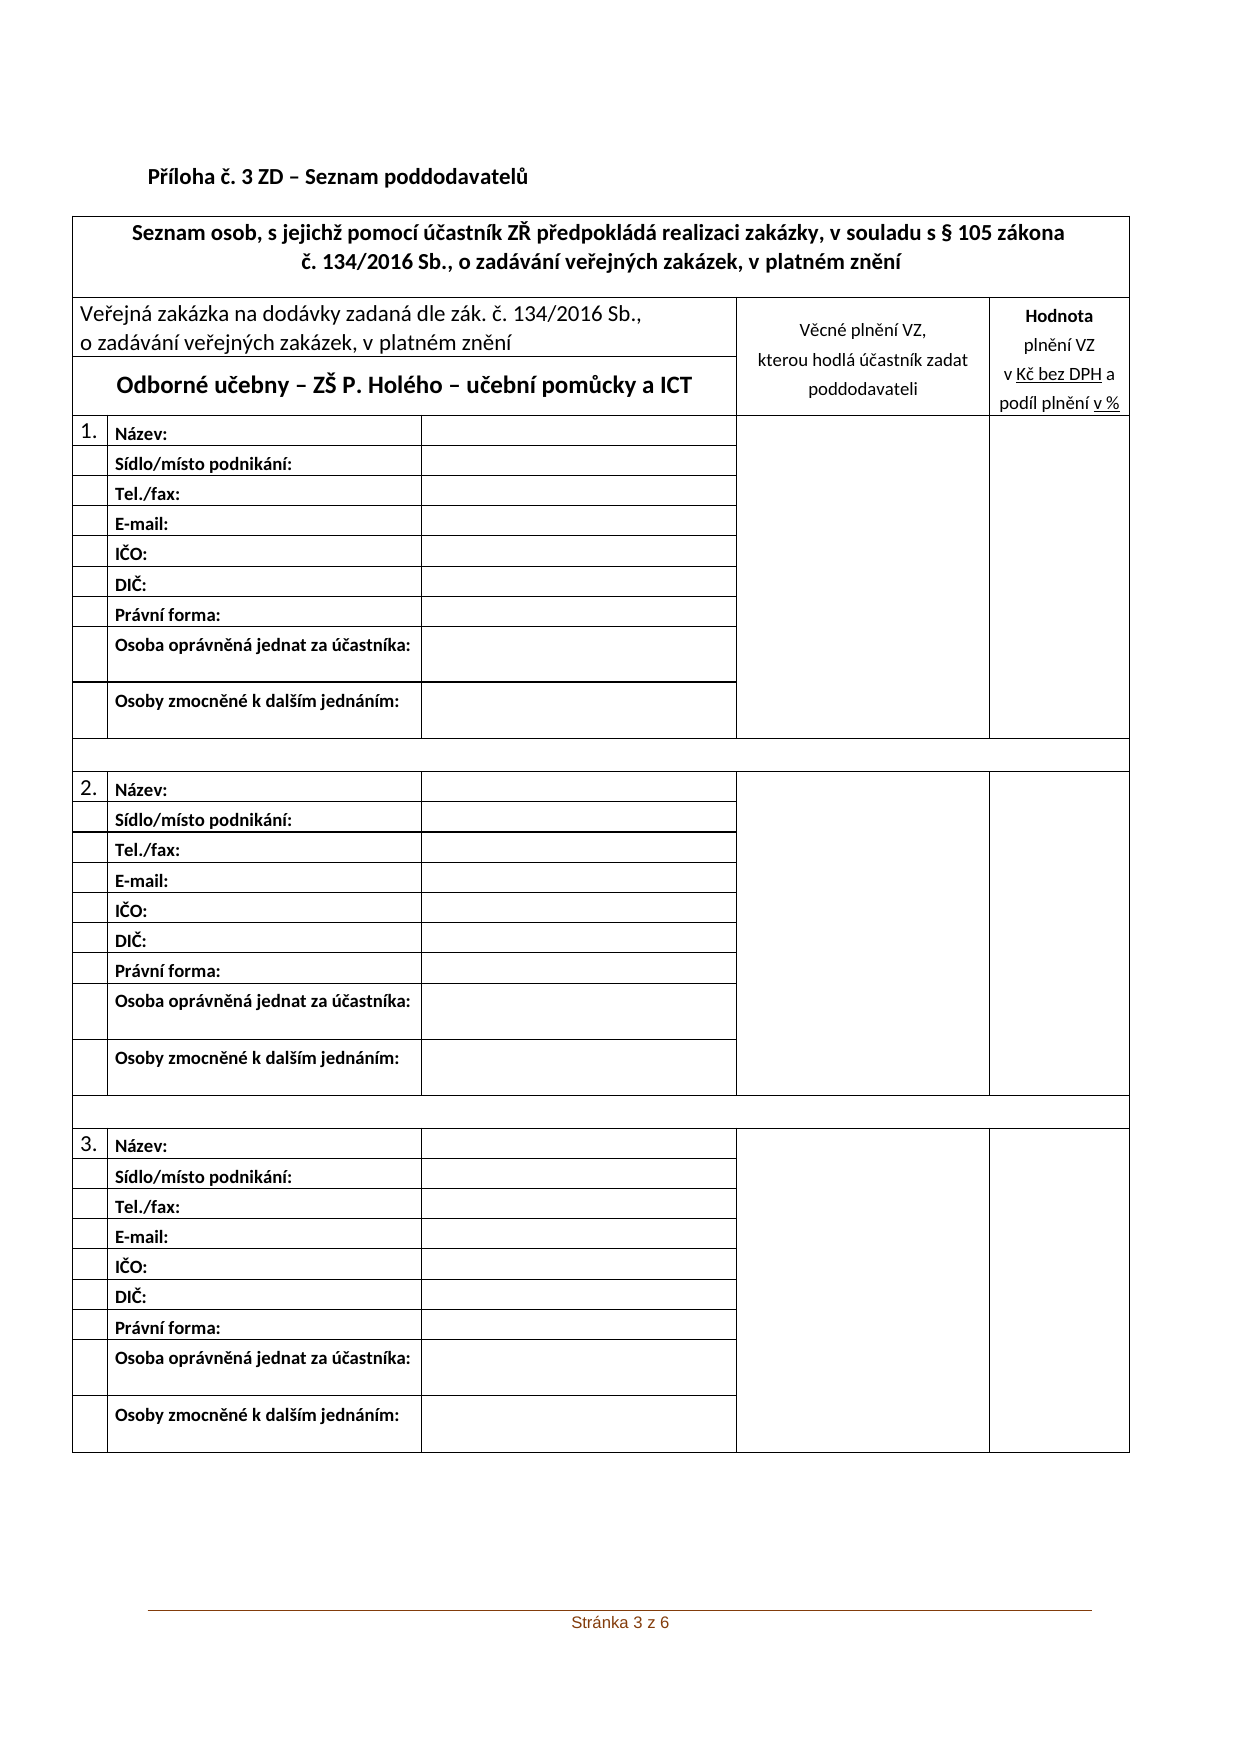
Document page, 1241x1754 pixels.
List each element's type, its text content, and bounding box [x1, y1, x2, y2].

table_cell [990, 772, 1129, 1094]
table_cell Osoby zmocněné k dalším jednáním: [108, 1040, 421, 1094]
table_cell IČO: [108, 893, 421, 922]
table_cell [422, 833, 736, 862]
table_cell IČO: [108, 1249, 421, 1278]
table_cell [73, 1249, 107, 1278]
table_cell Veřejná zakázka na dodávky zadaná dle zák. č. 134/2016 Sb., o zadávání veřejných zakázek, v platném znění [73, 298, 736, 356]
table_cell [422, 923, 736, 952]
table_cell [73, 893, 107, 922]
table_cell [73, 597, 107, 626]
table_cell [422, 1280, 736, 1309]
table_cell Tel./fax: [108, 1189, 421, 1218]
table_cell Osoba oprávněná jednat za účastníka: [108, 1340, 421, 1395]
table_cell E-mail: [108, 1219, 421, 1248]
table_cell [73, 923, 107, 952]
table_cell [990, 416, 1129, 738]
table_cell [422, 984, 736, 1039]
table_cell [737, 772, 989, 1094]
table_cell [73, 1396, 107, 1452]
table_cell [73, 627, 107, 681]
table_cell Název: [108, 1129, 421, 1158]
table_cell [73, 476, 107, 505]
table_cell [422, 1159, 736, 1188]
table_cell DIČ: [108, 1280, 421, 1309]
table_cell [73, 446, 107, 475]
table_cell [73, 567, 107, 596]
table_cell Název: [108, 772, 421, 801]
table_cell 2. [73, 772, 107, 801]
table_cell [422, 1219, 736, 1248]
table_cell Sídlo/místo podnikání: [108, 1159, 421, 1188]
table_cell [73, 1159, 107, 1188]
table_cell DIČ: [108, 923, 421, 952]
table_cell Sídlo/místo podnikání: [108, 446, 421, 475]
table_cell Tel./fax: [108, 476, 421, 505]
table_cell [422, 953, 736, 982]
table_cell [422, 446, 736, 475]
table_cell [422, 1189, 736, 1218]
table_cell [73, 1096, 1129, 1127]
table_cell E-mail: [108, 863, 421, 892]
table_cell E-mail: [108, 506, 421, 535]
table_cell Tel./fax: [108, 833, 421, 862]
table_cell [73, 1340, 107, 1395]
table_cell [73, 506, 107, 535]
table_cell [73, 739, 1129, 771]
table_cell 1. [73, 416, 107, 445]
table_cell Věcné plnění VZ, kterou hodlá účastník zadat poddodavateli [737, 298, 989, 414]
table_cell Sídlo/místo podnikání: [108, 802, 421, 831]
table_cell [422, 683, 736, 738]
table_cell Osoba oprávněná jednat za účastníka: [108, 627, 421, 681]
table_cell Právní forma: [108, 597, 421, 626]
table_cell Osoby zmocněné k dalším jednáním: [108, 683, 421, 738]
table_cell [422, 863, 736, 892]
table_cell [737, 1129, 989, 1452]
table_cell [73, 1280, 107, 1309]
table_cell [73, 1310, 107, 1339]
table_cell Právní forma: [108, 953, 421, 982]
table_cell [422, 476, 736, 505]
table_cell [422, 772, 736, 801]
table_cell [422, 1396, 736, 1452]
table_cell Hodnota plnění VZ v Kč bez DPH a podíl plnění v % [990, 298, 1129, 414]
table_cell [422, 506, 736, 535]
table_cell [422, 536, 736, 566]
table_cell [422, 893, 736, 922]
table_cell [73, 863, 107, 892]
table_cell Název: [108, 416, 421, 445]
table_cell [737, 416, 989, 738]
table_cell [73, 953, 107, 982]
table_cell [73, 536, 107, 566]
table_cell [990, 1129, 1129, 1452]
table_cell Odborné učebny – ZŠ P. Holého – učební pomůcky a ICT [73, 357, 736, 414]
table_cell [422, 597, 736, 626]
table_cell [422, 1040, 736, 1094]
table_cell [422, 1129, 736, 1158]
text Příloha č. 3 ZD – Seznam poddodavatelů [148, 162, 1092, 191]
table_cell [73, 802, 107, 831]
table_cell [73, 1040, 107, 1094]
table_cell 3. [73, 1129, 107, 1158]
table_cell DIČ: [108, 567, 421, 596]
table_cell [422, 567, 736, 596]
table_cell [422, 1340, 736, 1395]
table_cell [73, 683, 107, 738]
table_cell [422, 1310, 736, 1339]
table_cell [422, 802, 736, 831]
table_cell [422, 1249, 736, 1278]
table_cell [73, 984, 107, 1039]
table_cell Osoby zmocněné k dalším jednáním: [108, 1396, 421, 1452]
table_cell [73, 1219, 107, 1248]
table_cell Právní forma: [108, 1310, 421, 1339]
table_header Seznam osob, s jejichž pomocí účastník ZŘ předpokládá realizaci zakázky, v souladu s § 105 zákona č. 134/2016 Sb., o zadávání veřejných zakázek, v platném znění [73, 217, 1129, 297]
table_cell [422, 627, 736, 681]
table_cell [422, 416, 736, 445]
table_cell [73, 1189, 107, 1218]
table_cell IČO: [108, 536, 421, 566]
table_cell [73, 833, 107, 862]
table_cell Osoba oprávněná jednat za účastníka: [108, 984, 421, 1039]
